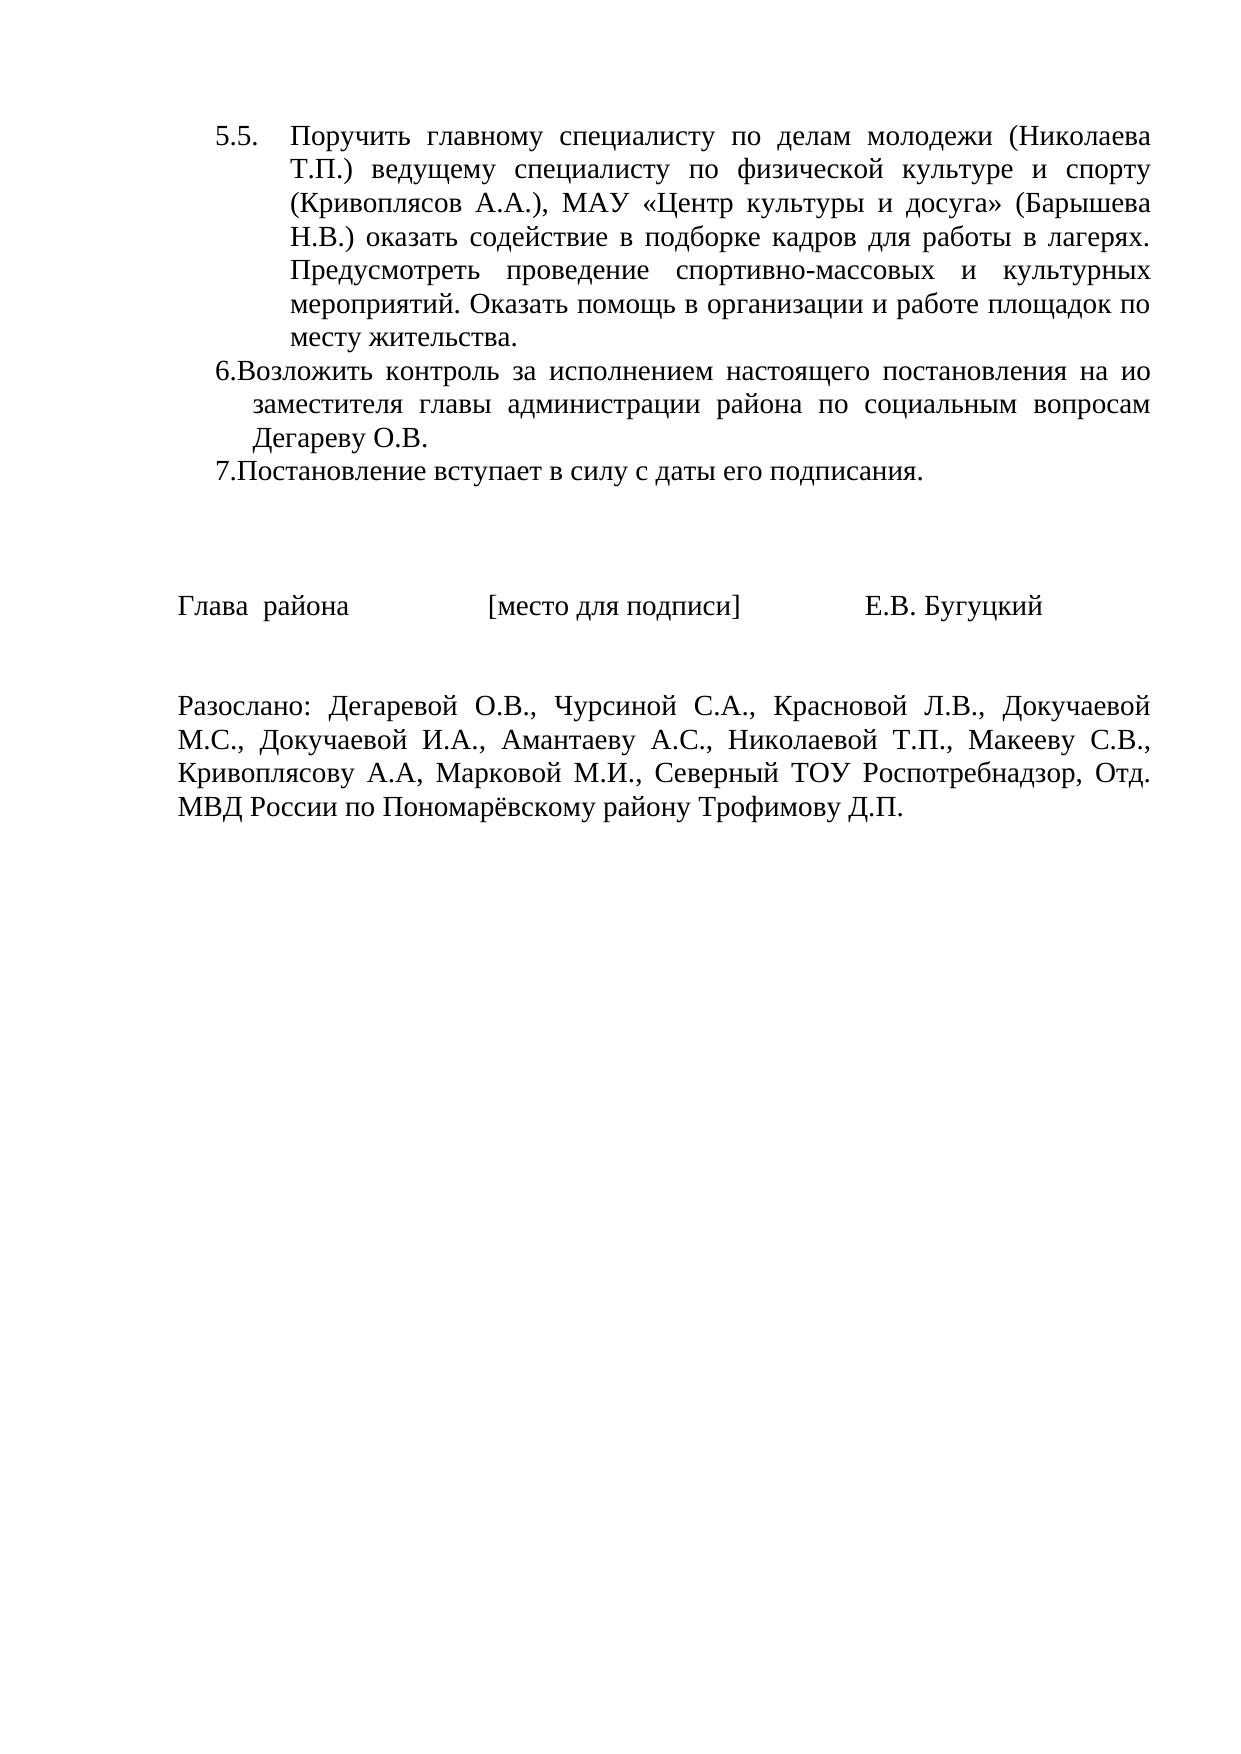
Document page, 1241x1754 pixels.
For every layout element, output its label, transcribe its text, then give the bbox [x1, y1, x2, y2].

text Разослано: Дегаревой О.В., Чурсиной С.А., Красновой Л.В., Докучаевой М.С., Докучаевой И.А., Амантаеву А.С., Николаевой Т.П., Макееву С.В., Кривоплясову А.А, Марковой М.И., Северный ТОУ Роспотребнадзор, Отд. МВД России по Пономарёвскому району Трофимову Д.П. [177, 688, 1152, 822]
text Глава района [место для подписи] Е.В. Бугуцкий [177, 588, 1152, 621]
list Постановление вступает в силу с даты его подписания. [215, 453, 1152, 487]
list Поручить главному специалисту по делам молодежи (Николаева Т.П.) ведущему специалисту по физической культуре и спорту (Кривоплясов А.А.), МАУ «Центр культуры и досуга» (Барышева Н.В.) оказать содействие в подборке кадров для работы в лагерях. Предусмотреть проведение спортивно-массовых и культурных мероприятий. Оказать помощь в организации и работе площадок по месту жительства. [215, 118, 1152, 353]
list Возложить контроль за исполнением настоящего постановления на ио заместителя главы администрации района по социальным вопросам Дегареву О.В. [215, 353, 1152, 453]
